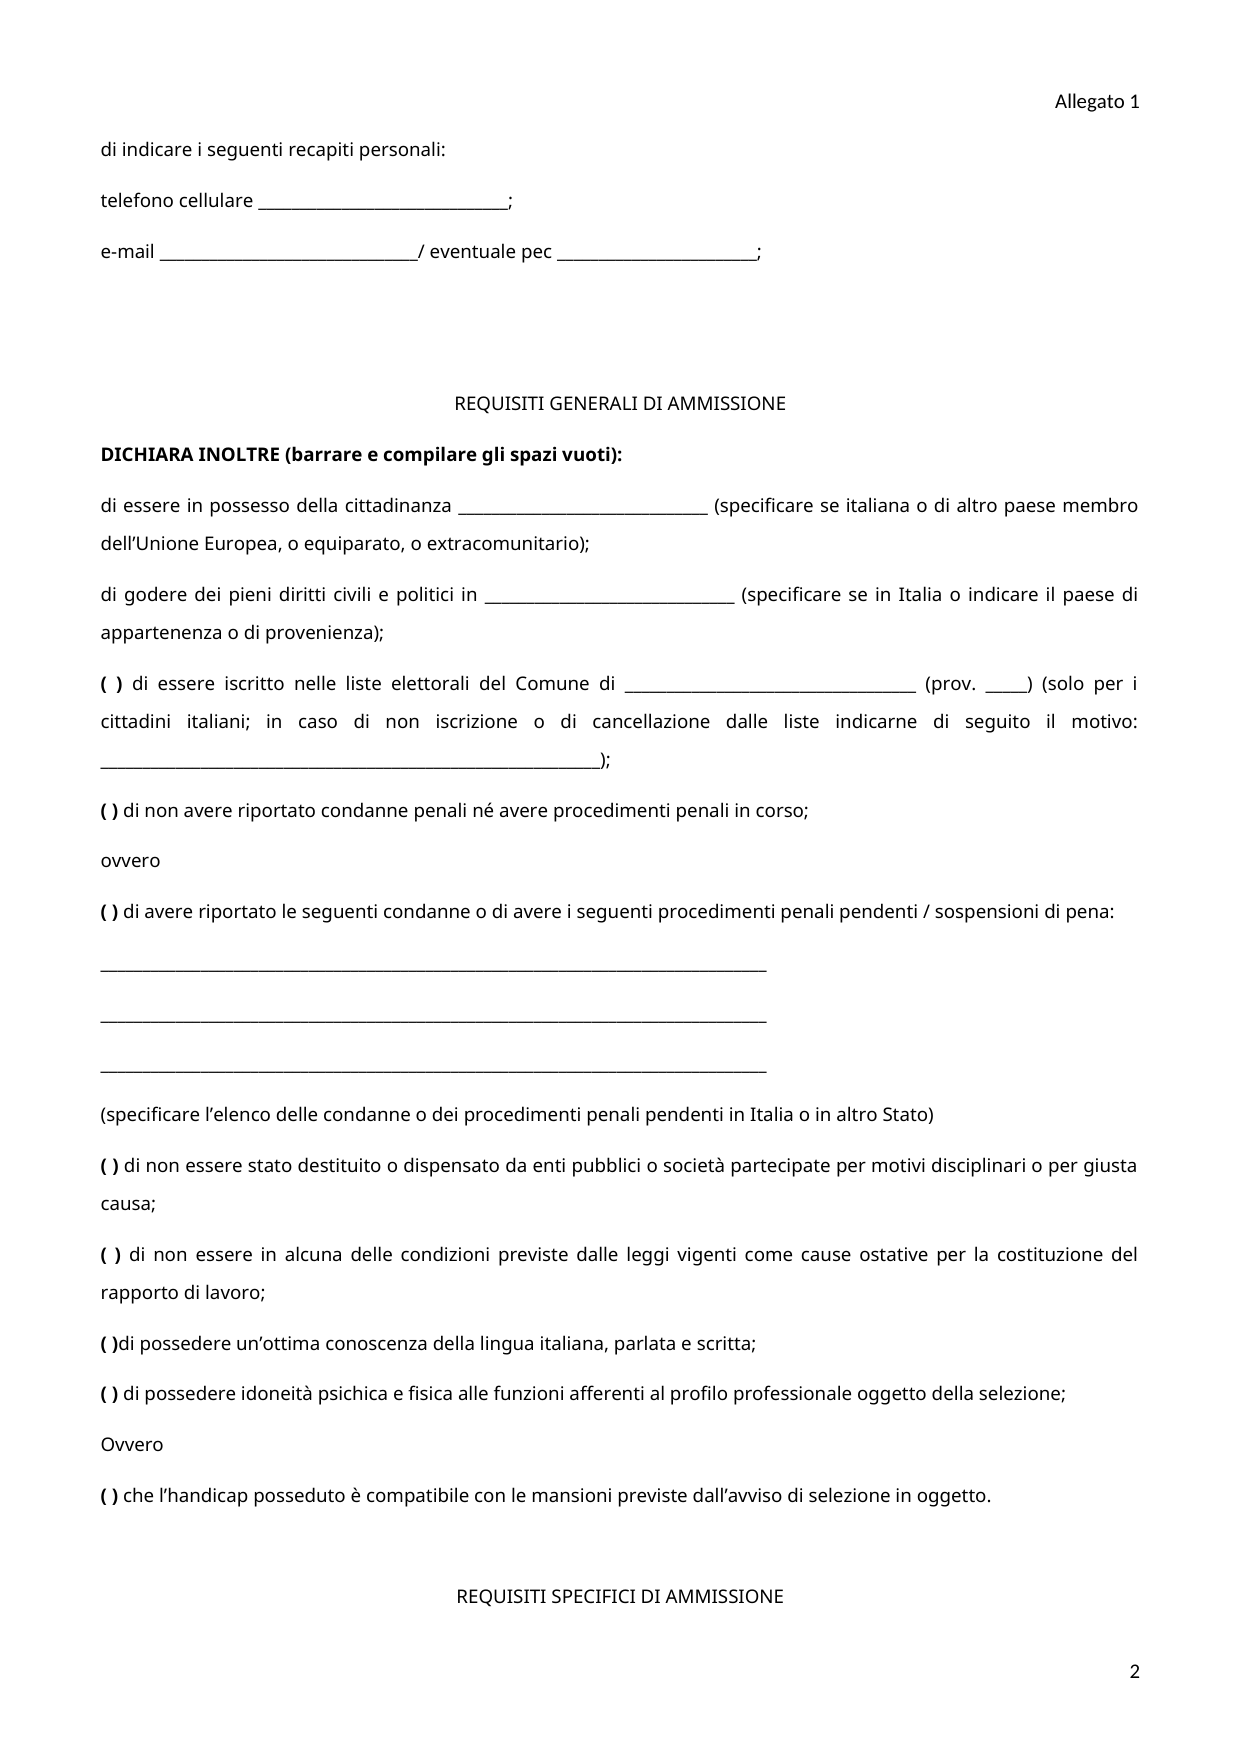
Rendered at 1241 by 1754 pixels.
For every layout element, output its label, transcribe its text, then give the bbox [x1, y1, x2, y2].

text di essere in possesso della cittadinanza ______________________________ (specificare se italiana o di altro paese membro dell’Unione Europea, o equiparato, o extracomunitario); [100, 492, 1140, 556]
text di godere dei pieni diritti civili e politici in ______________________________ (specificare se in Italia o indicare il paese di appartenenza o di provenienza); [100, 581, 1140, 644]
text ________________________________________________________________________________ [100, 949, 1140, 975]
text di indicare i seguenti recapiti personali: [100, 137, 1140, 162]
text ( ) di non avere riportato condanne penali né avere procedimenti penali in corso; [100, 797, 1140, 822]
text ( ) di possedere un’ottima conoscenza della lingua italiana, parlata e scritta; [100, 1330, 1140, 1356]
text ________________________________________________________________________________ [100, 1051, 1140, 1076]
text ( ) di non essere in alcuna delle condizioni previste dalle leggi vigenti come cause ostative per la costituzione del rapporto di lavoro; [100, 1241, 1140, 1305]
text ( ) di non essere stato destituito o dispensato da enti pubblici o società partecipate per motivi disciplinari o per giusta causa; [100, 1152, 1140, 1216]
text e-mail _______________________________/ eventuale pec ________________________; [100, 238, 1140, 264]
text telefono cellulare ______________________________; [100, 187, 1140, 213]
text ovvero [100, 848, 1140, 873]
text ( ) di possedere idoneità psichica e fisica alle funzioni afferenti al profilo professionale oggetto della selezione; [100, 1381, 1140, 1406]
text ( ) di essere iscritto nelle liste elettorali del Comune di ___________________________________ (prov. _____) (solo per i cittadini italiani; in caso di non iscrizione o di cancellazione dalle liste indicarne di seguito il motivo: ____________________________________________________________); [100, 670, 1140, 772]
text ( ) che l’handicap posseduto è compatibile con le mansioni previste dall’avviso di selezione in oggetto. [100, 1482, 1140, 1508]
text Ovvero [100, 1431, 1140, 1457]
text ________________________________________________________________________________ [100, 1000, 1140, 1025]
text (specificare l’elenco delle condanne o dei procedimenti penali pendenti in Italia o in altro Stato) [100, 1101, 1140, 1127]
text REQUISITI SPECIFICI DI AMMISSIONE [100, 1584, 1140, 1609]
text DICHIARA INOLTRE (barrare e compilare gli spazi vuoti): [100, 441, 1140, 467]
text REQUISITI GENERALI DI AMMISSIONE [100, 390, 1140, 416]
text ( ) di avere riportato le seguenti condanne o di avere i seguenti procedimenti penali pendenti / sospensioni di pena: [100, 898, 1140, 924]
